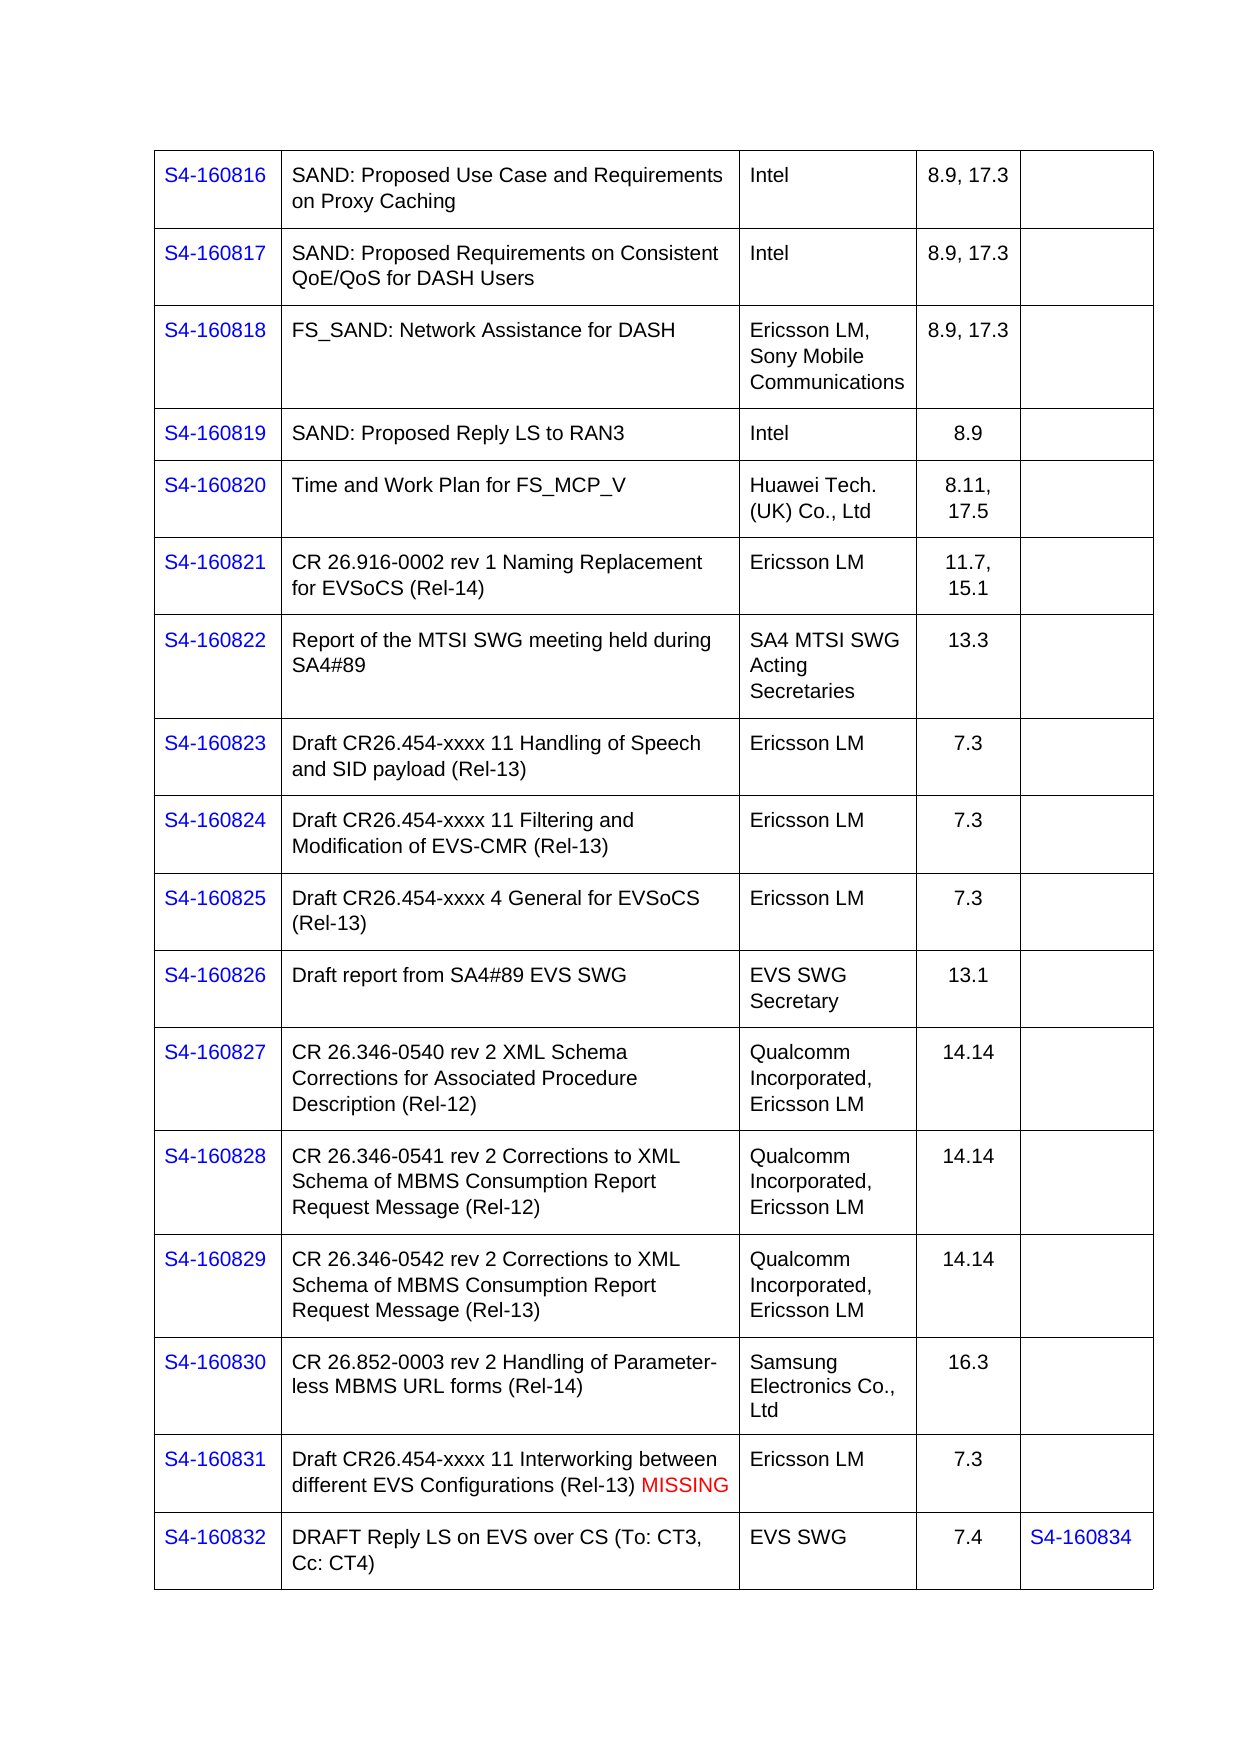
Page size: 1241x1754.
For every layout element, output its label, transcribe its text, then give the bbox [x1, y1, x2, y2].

table_cell 8.9, 17.3 [917, 229, 1020, 305]
table_cell 8.9, 17.3 [917, 306, 1020, 408]
table_cell [1021, 306, 1153, 408]
table_cell S4-160834 [1021, 1513, 1153, 1589]
table_cell SAND: Proposed Requirements on Consistent QoE/QoS for DASH Users [282, 229, 739, 305]
table_cell S4-160830 [155, 1338, 281, 1434]
table_cell [1021, 719, 1153, 795]
table_cell 14.14 [917, 1131, 1020, 1234]
table_cell 7.3 [917, 1435, 1020, 1512]
table_cell 11.7, 15.1 [917, 538, 1020, 614]
table_cell Intel [740, 151, 916, 227]
table_cell S4-160832 [155, 1513, 281, 1589]
table_cell Ericsson LM, Sony Mobile Communications [740, 306, 916, 408]
table_cell 7.3 [917, 719, 1020, 795]
table_cell [1021, 1131, 1153, 1234]
table_cell [1021, 461, 1153, 537]
table_cell Ericsson LM [740, 796, 916, 872]
table_cell Time and Work Plan for FS_MCP_V [282, 461, 739, 537]
table_cell Draft CR26.454-xxxx 11 Interworking between different EVS Configurations (Rel-13) MISSING [282, 1435, 739, 1512]
table_cell [1021, 229, 1153, 305]
table_cell SAND: Proposed Use Case and Requirements on Proxy Caching [282, 151, 739, 227]
table_cell 14.14 [917, 1028, 1020, 1130]
table_cell S4-160829 [155, 1235, 281, 1337]
table_cell 7.4 [917, 1513, 1020, 1589]
table_cell CR 26.852-0003 rev 2 Handling of Parameter-less MBMS URL forms (Rel-14) [282, 1338, 739, 1434]
table_cell [1021, 1028, 1153, 1130]
table_cell S4-160821 [155, 538, 281, 614]
table_cell EVS SWG [740, 1513, 916, 1589]
table_cell Ericsson LM [740, 538, 916, 614]
table_cell S4-160816 [155, 151, 281, 227]
table_cell Draft CR26.454-xxxx 11 Filtering and Modification of EVS-CMR (Rel-13) [282, 796, 739, 872]
table_cell S4-160826 [155, 951, 281, 1027]
table_cell [1021, 1338, 1153, 1434]
table_cell Draft CR26.454-xxxx 11 Handling of Speech and SID payload (Rel-13) [282, 719, 739, 795]
table_cell 7.3 [917, 796, 1020, 872]
table_cell S4-160824 [155, 796, 281, 872]
table_cell S4-160818 [155, 306, 281, 408]
table_cell [1021, 796, 1153, 872]
table_cell [1021, 615, 1153, 718]
table_cell S4-160831 [155, 1435, 281, 1512]
table_cell Draft report from SA4#89 EVS SWG [282, 951, 739, 1027]
table_cell 8.9, 17.3 [917, 151, 1020, 227]
table_cell [1021, 151, 1153, 227]
table_cell [1021, 951, 1153, 1027]
table_cell S4-160817 [155, 229, 281, 305]
table_cell Ericsson LM [740, 874, 916, 950]
table_cell Draft CR26.454-xxxx 4 General for EVSoCS (Rel-13) [282, 874, 739, 950]
table_cell S4-160820 [155, 461, 281, 537]
table_cell SA4 MTSI SWG Acting Secretaries [740, 615, 916, 718]
table_cell S4-160819 [155, 409, 281, 459]
table_cell CR 26.916-0002 rev 1 Naming Replacement for EVSoCS (Rel-14) [282, 538, 739, 614]
table_cell S4-160823 [155, 719, 281, 795]
table_cell [1021, 1235, 1153, 1337]
table_cell Intel [740, 229, 916, 305]
table_cell Qualcomm Incorporated, Ericsson LM [740, 1235, 916, 1337]
table_cell 8.11, 17.5 [917, 461, 1020, 537]
table_cell 8.9 [917, 409, 1020, 459]
table_cell FS_SAND: Network Assistance for DASH [282, 306, 739, 408]
table_cell 13.1 [917, 951, 1020, 1027]
table_cell Ericsson LM [740, 1435, 916, 1512]
table_cell Huawei Tech.(UK) Co., Ltd [740, 461, 916, 537]
table_cell S4-160822 [155, 615, 281, 718]
table_cell 13.3 [917, 615, 1020, 718]
table_cell Ericsson LM [740, 719, 916, 795]
table_cell DRAFT Reply LS on EVS over CS (To: CT3, Cc: CT4) [282, 1513, 739, 1589]
table_cell CR 26.346-0540 rev 2 XML Schema Corrections for Associated Procedure Description (Rel-12) [282, 1028, 739, 1130]
table_cell SAND: Proposed Reply LS to RAN3 [282, 409, 739, 459]
table_cell S4-160825 [155, 874, 281, 950]
table_cell 7.3 [917, 874, 1020, 950]
table_cell Qualcomm Incorporated, Ericsson LM [740, 1028, 916, 1130]
table_cell Intel [740, 409, 916, 459]
table_cell CR 26.346-0542 rev 2 Corrections to XML Schema of MBMS Consumption Report Request Message (Rel-13) [282, 1235, 739, 1337]
table_cell Report of the MTSI SWG meeting held during SA4#89 [282, 615, 739, 718]
table_cell CR 26.346-0541 rev 2 Corrections to XML Schema of MBMS Consumption Report Request Message (Rel-12) [282, 1131, 739, 1234]
table_cell [1021, 1435, 1153, 1512]
table_cell Samsung Electronics Co., Ltd [740, 1338, 916, 1434]
table_cell Qualcomm Incorporated, Ericsson LM [740, 1131, 916, 1234]
table_cell 16.3 [917, 1338, 1020, 1434]
table_cell S4-160827 [155, 1028, 281, 1130]
table_cell [1021, 409, 1153, 459]
table_cell S4-160828 [155, 1131, 281, 1234]
table_cell EVS SWG Secretary [740, 951, 916, 1027]
table_cell [1021, 538, 1153, 614]
table_cell [1021, 874, 1153, 950]
table_cell 14.14 [917, 1235, 1020, 1337]
